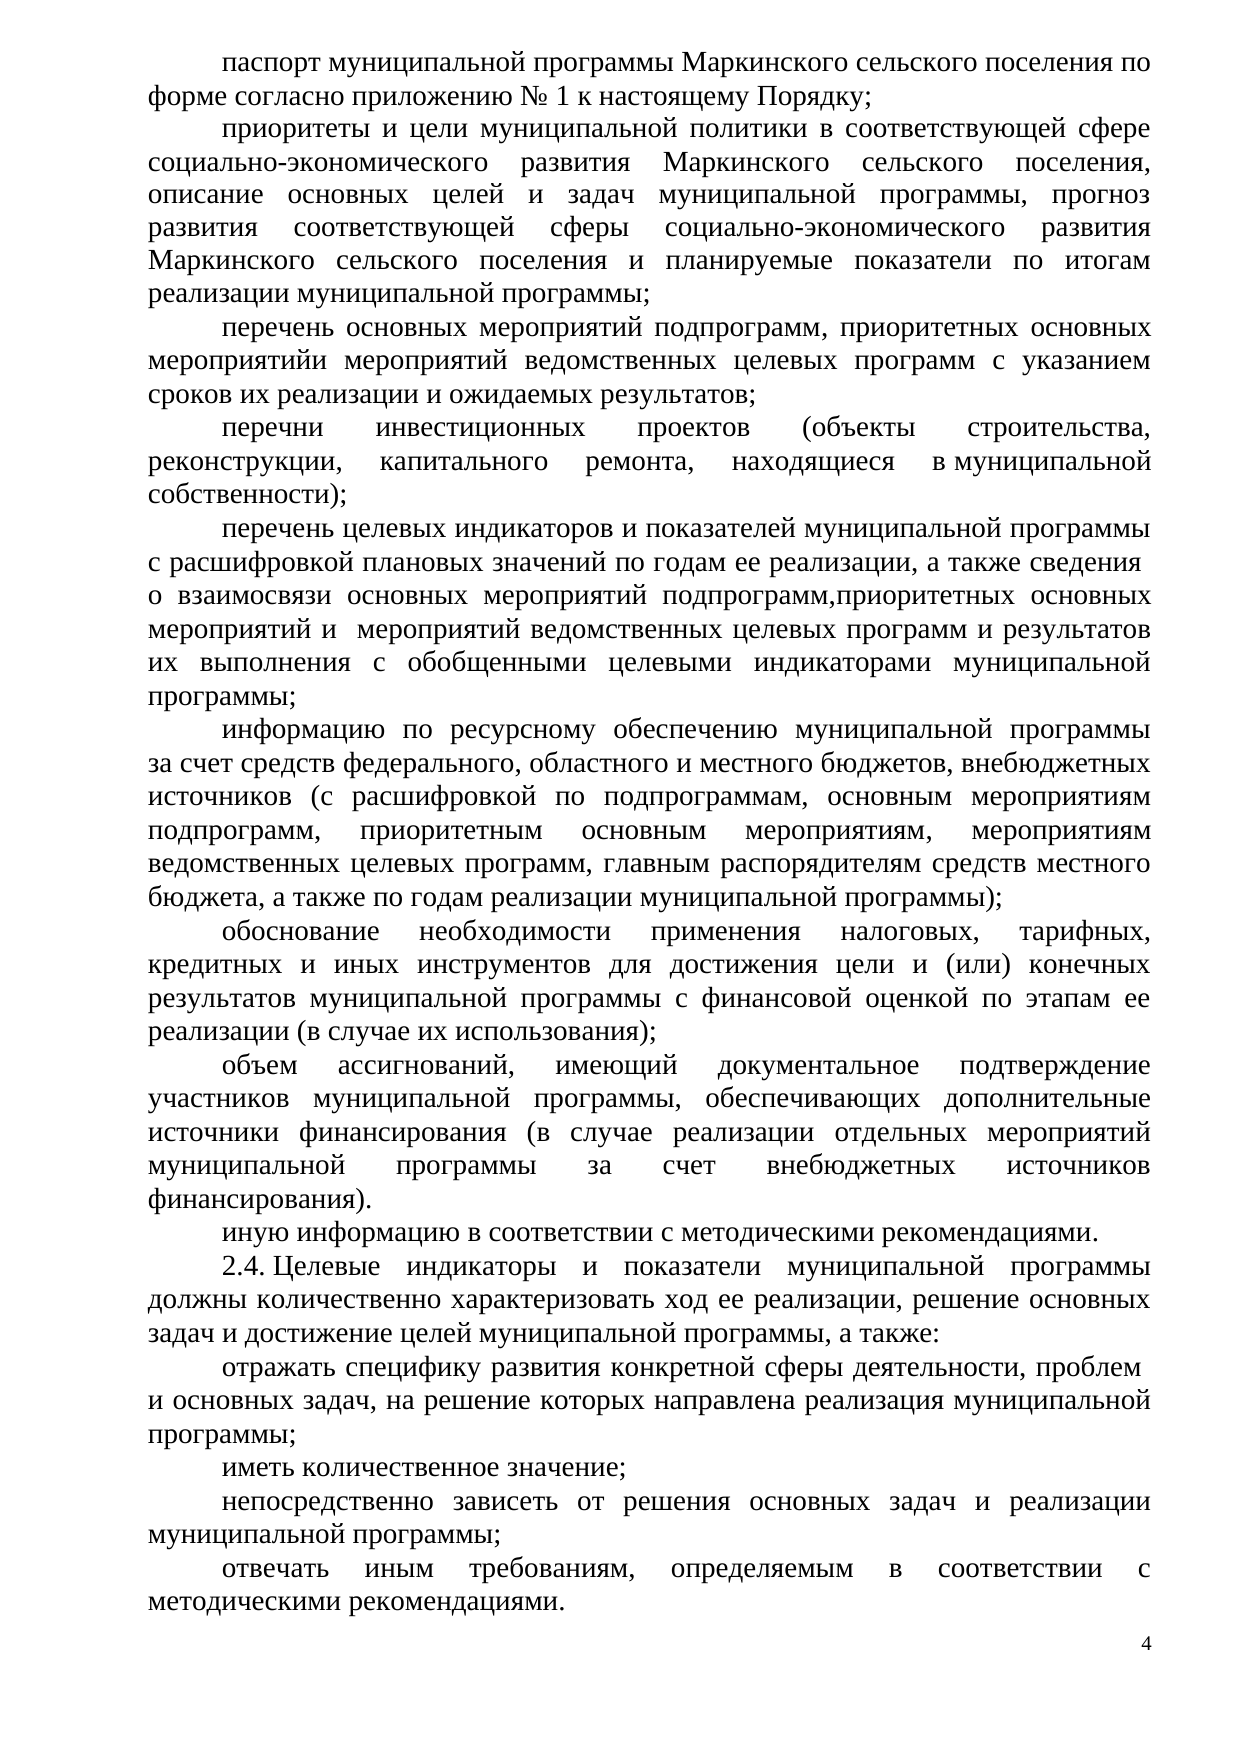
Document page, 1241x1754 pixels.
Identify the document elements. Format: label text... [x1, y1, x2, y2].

text обоснование необходимости применения налоговых, тарифных, кредитных и иных инструментов для достижения цели и (или) конечных результатов муниципальной программы с финансовой оценкой по этапам ее реализации (в случае их использования); [148, 913, 1152, 1047]
text отвечать иным требованиям, определяемым в соответствии с методическими рекомендациями. [148, 1550, 1152, 1617]
text паспорт муниципальной программы Маркинского сельского поселения по форме согласно приложению № 1 к настоящему Порядку; [148, 44, 1152, 111]
text иную информацию в соответствии с методическими рекомендациями. [148, 1214, 1152, 1248]
text информацию по ресурсному обеспечению муниципальной программы за счет средств федерального, областного и местного бюджетов, внебюджетных источников (с расшифровкой по подпрограммам, основным мероприятиям подпрограмм, приоритетным основным мероприятиям, мероприятиям ведомственных целевых программ, главным распорядителям средств местного бюджета, а также по годам реализации муниципальной программы); [148, 711, 1152, 913]
text непосредственно зависеть от решения основных задач и реализации муниципальной программы; [148, 1483, 1152, 1550]
text приоритеты и цели муниципальной политики в соответствующей сфере социально-экономического развития Маркинского сельского поселения, описание основных целей и задач муниципальной программы, прогноз развития соответствующей сферы социально-экономического развития Маркинского сельского поселения и планируемые показатели по итогам реализации муниципальной программы; [148, 111, 1152, 309]
text перечень целевых индикаторов и показателей муниципальной программы с расшифровкой плановых значений по годам ее реализации, а также сведения о взаимосвязи основных мероприятий подпрограмм,приоритетных основных мероприятий и мероприятий ведомственных целевых программ и результатов их выполнения с обобщенными целевыми индикаторами муниципальной программы; [148, 510, 1152, 711]
text отражать специфику развития конкретной сферы деятельности, проблем и основных задач, на решение которых направлена реализация муниципальной программы; [148, 1349, 1152, 1449]
text иметь количественное значение; [148, 1449, 1152, 1483]
text объем ассигнований, имеющий документальное подтверждение участников муниципальной программы, обеспечивающих дополнительные источники финансирования (в случае реализации отдельных мероприятий муниципальной программы за счет внебюджетных источников финансирования). [148, 1047, 1152, 1214]
text перечень основных мероприятий подпрограмм, приоритетных основных мероприятийи мероприятий ведомственных целевых программ с указанием сроков их реализации и ожидаемых результатов; [148, 309, 1152, 409]
text перечни инвестиционных проектов (объекты строительства, реконструкции, капитального ремонта, находящиеся в муниципальной собственности); [148, 409, 1152, 510]
text 2.4. Целевые индикаторы и показатели муниципальной программы должны количественно характеризовать ход ее реализации, решение основных задач и достижение целей муниципальной программы, а также: [148, 1248, 1152, 1349]
